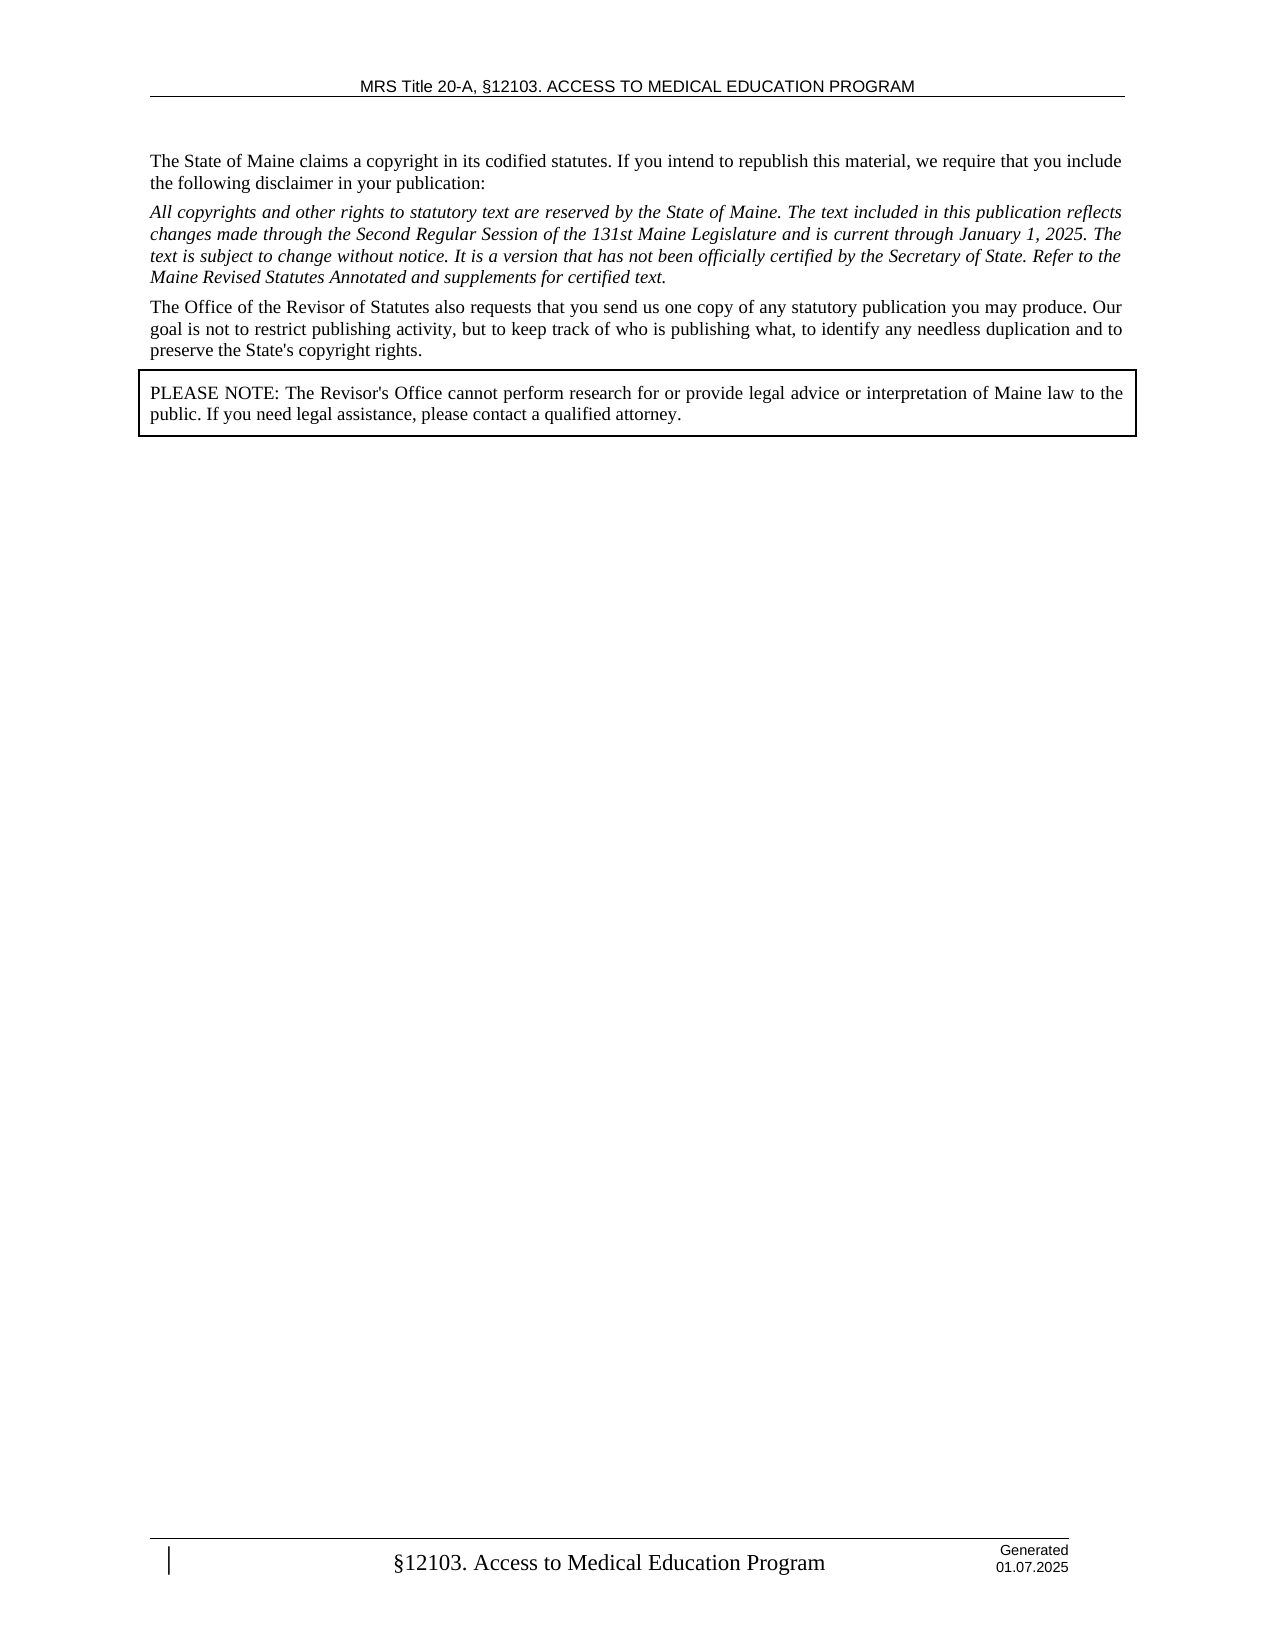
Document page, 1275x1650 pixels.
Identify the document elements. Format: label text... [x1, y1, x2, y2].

text The Office of the Revisor of Statutes also requests that you send us one copy of any statutory publication you may produce. Our goal is not to restrict publishing activity, but to keep track of who is publishing what, to identify any needless duplication and to preserve the State's copyright rights. [150, 296, 1125, 361]
text PLEASE NOTE: The Revisor's Office cannot perform research for or provide legal advice or interpretation of Maine law to the public. If you need legal assistance, please contact a qualified attorney. [140, 371, 1135, 435]
text The State of Maine claims a copyright in its codified statutes. If you intend to republish this material, we require that you include the following disclaimer in your publication: [150, 150, 1125, 193]
text All copyrights and other rights to statutory text are reserved by the State of Maine. The text included in this publication reflects changes made through the Second Regular Session of the 131st Maine Legislature and is current through January 1, 2025 . The text is subject to change without notice. It is a version that has not been officially certified by the Secretary of State. Refer to the Maine Revised Statutes Annotated and supplements for certified text. [150, 201, 1125, 288]
